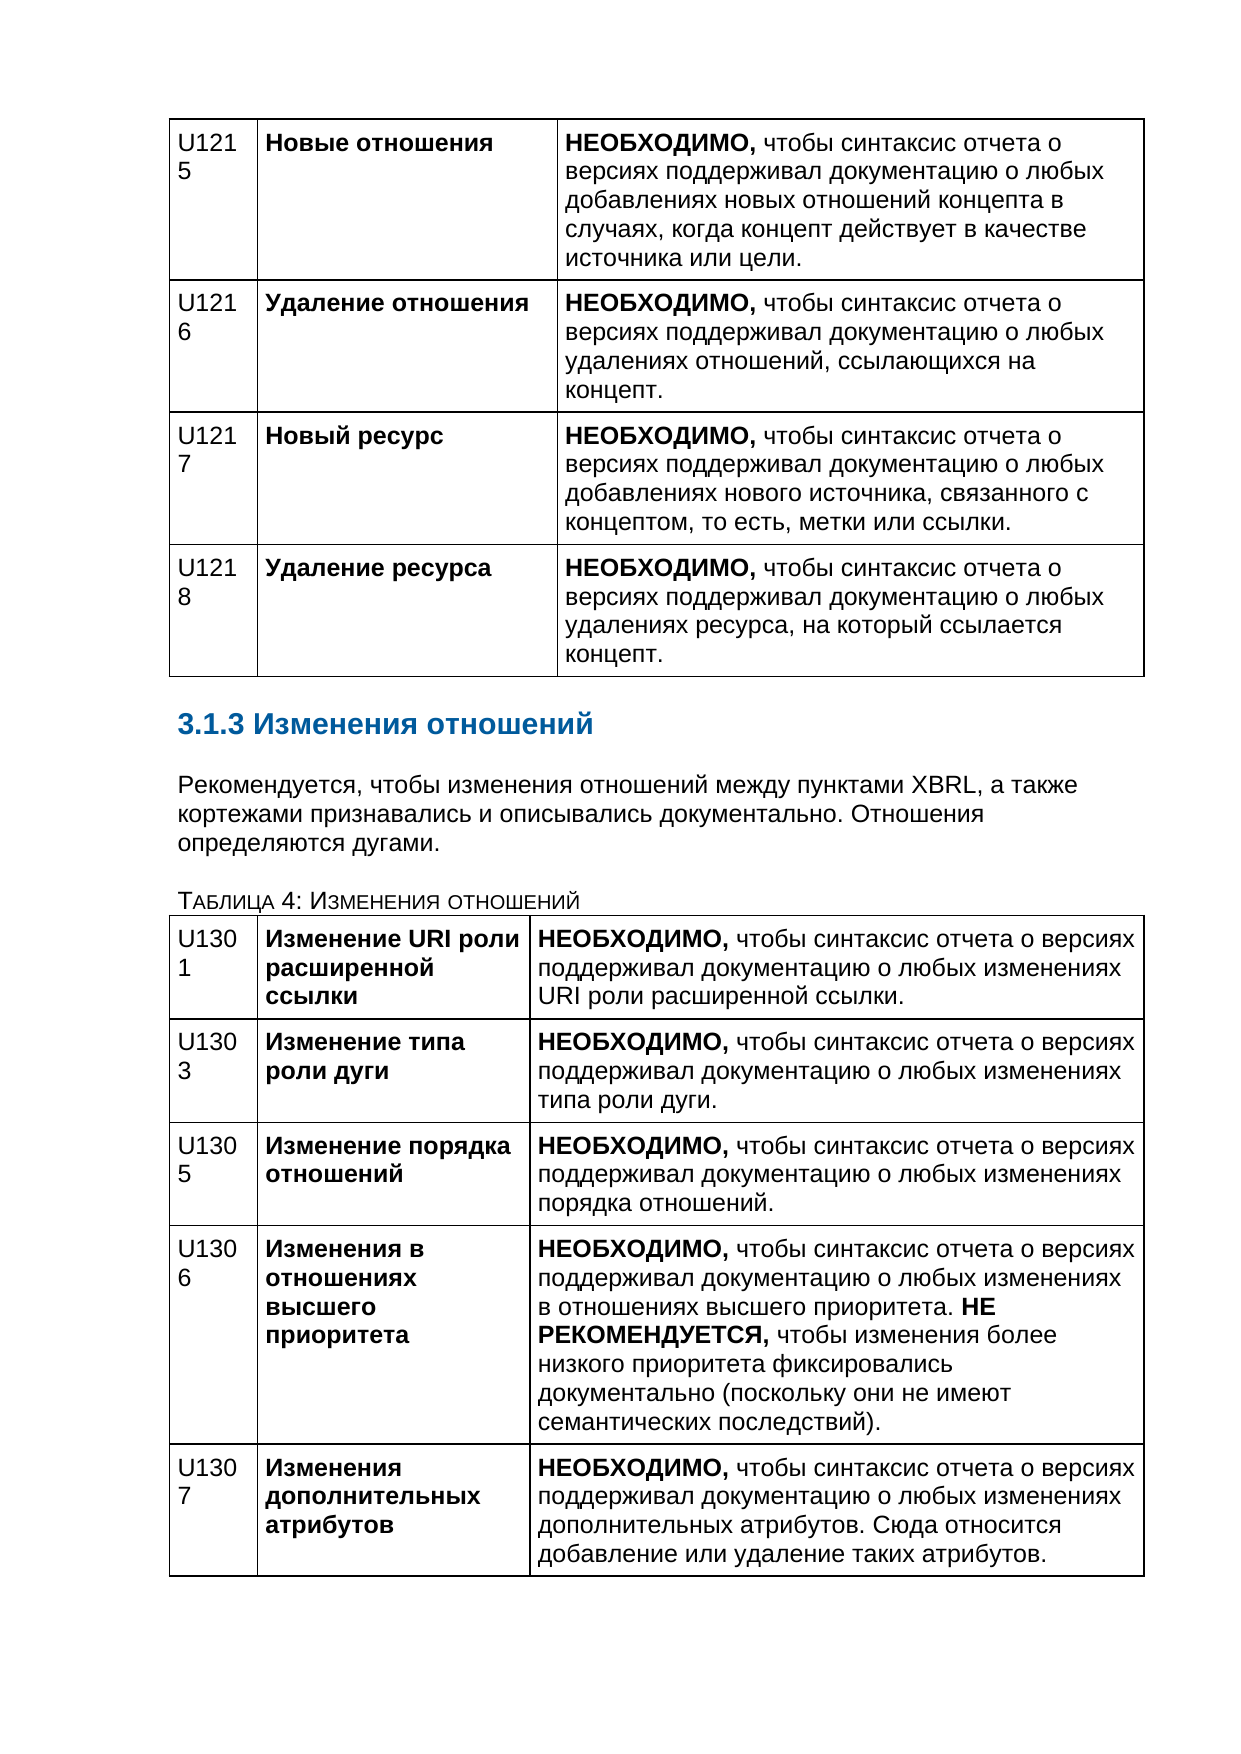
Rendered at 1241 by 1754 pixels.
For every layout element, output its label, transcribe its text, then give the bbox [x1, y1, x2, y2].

table_cell U1307 [170, 1445, 257, 1575]
table_cell U1216 [170, 281, 257, 411]
table_cell U1215 [170, 120, 257, 279]
table_cell НЕОБХОДИМО, чтобы синтаксис отчета о версиях поддерживал документацию о любых добавлениях новых отношений концепта в случаях, когда концепт действует в качестве источника или цели. [558, 120, 1143, 279]
table_header Изменение URI роли расширенной ссылки [258, 916, 529, 1018]
table_cell НЕОБХОДИМО, чтобы синтаксис отчета о версиях поддерживал документацию о любых удалениях отношений, ссылающихся на концепт. [558, 281, 1143, 411]
table_cell НЕОБХОДИМО, чтобы синтаксис отчета о версиях поддерживал документацию о любых добавлениях нового источника, связанного с концептом, то есть, метки или ссылки. [558, 413, 1143, 543]
table_cell U1218 [170, 545, 257, 676]
table_cell Изменение типа роли дуги [258, 1020, 529, 1121]
text Рекомендуется, чтобы изменения отношений между пунктами XBRL, а также кортежами признавались и описывались документально. Отношения определяются дугами. [177, 770, 1152, 857]
table_cell НЕОБХОДИМО, чтобы синтаксис отчета о версиях поддерживал документацию о любых изменениях порядка отношений. [531, 1123, 1143, 1225]
table_header НЕОБХОДИМО, чтобы синтаксис отчета о версиях поддерживал документацию о любых изменениях URI роли расширенной ссылки. [531, 916, 1143, 1018]
table_cell U1305 [170, 1123, 257, 1225]
table_cell U1217 [170, 413, 257, 543]
table_cell НЕОБХОДИМО, чтобы синтаксис отчета о версиях поддерживал документацию о любых изменениях типа роли дуги. [531, 1020, 1143, 1121]
table_cell Удаление отношения [258, 281, 557, 411]
table_cell НЕОБХОДИМО, чтобы синтаксис отчета о версиях поддерживал документацию о любых изменениях в отношениях высшего приоритета. НЕ РЕКОМЕНДУЕТСЯ, чтобы изменения более низкого приоритета фиксировались документально (поскольку они не имеют семантических последствий). [531, 1226, 1143, 1443]
table_cell Изменения в отношениях высшего приоритета [258, 1226, 529, 1443]
table_cell Удаление ресурса [258, 545, 557, 676]
table_header U1301 [170, 916, 257, 1018]
table_cell Изменения дополнительных атрибутов [258, 1445, 529, 1575]
table_cell U1303 [170, 1020, 257, 1121]
table_cell Новые отношения [258, 120, 557, 279]
table_cell НЕОБХОДИМО, чтобы синтаксис отчета о версиях поддерживал документацию о любых удалениях ресурса, на который ссылается концепт. [558, 545, 1143, 676]
table_cell Новый ресурс [258, 413, 557, 543]
table_cell U1306 [170, 1226, 257, 1443]
text 3.1.3 Изменения отношений [177, 706, 1152, 741]
table_cell Изменение порядка отношений [258, 1123, 529, 1225]
text Таблица 4: Изменения отношений [177, 886, 1152, 914]
